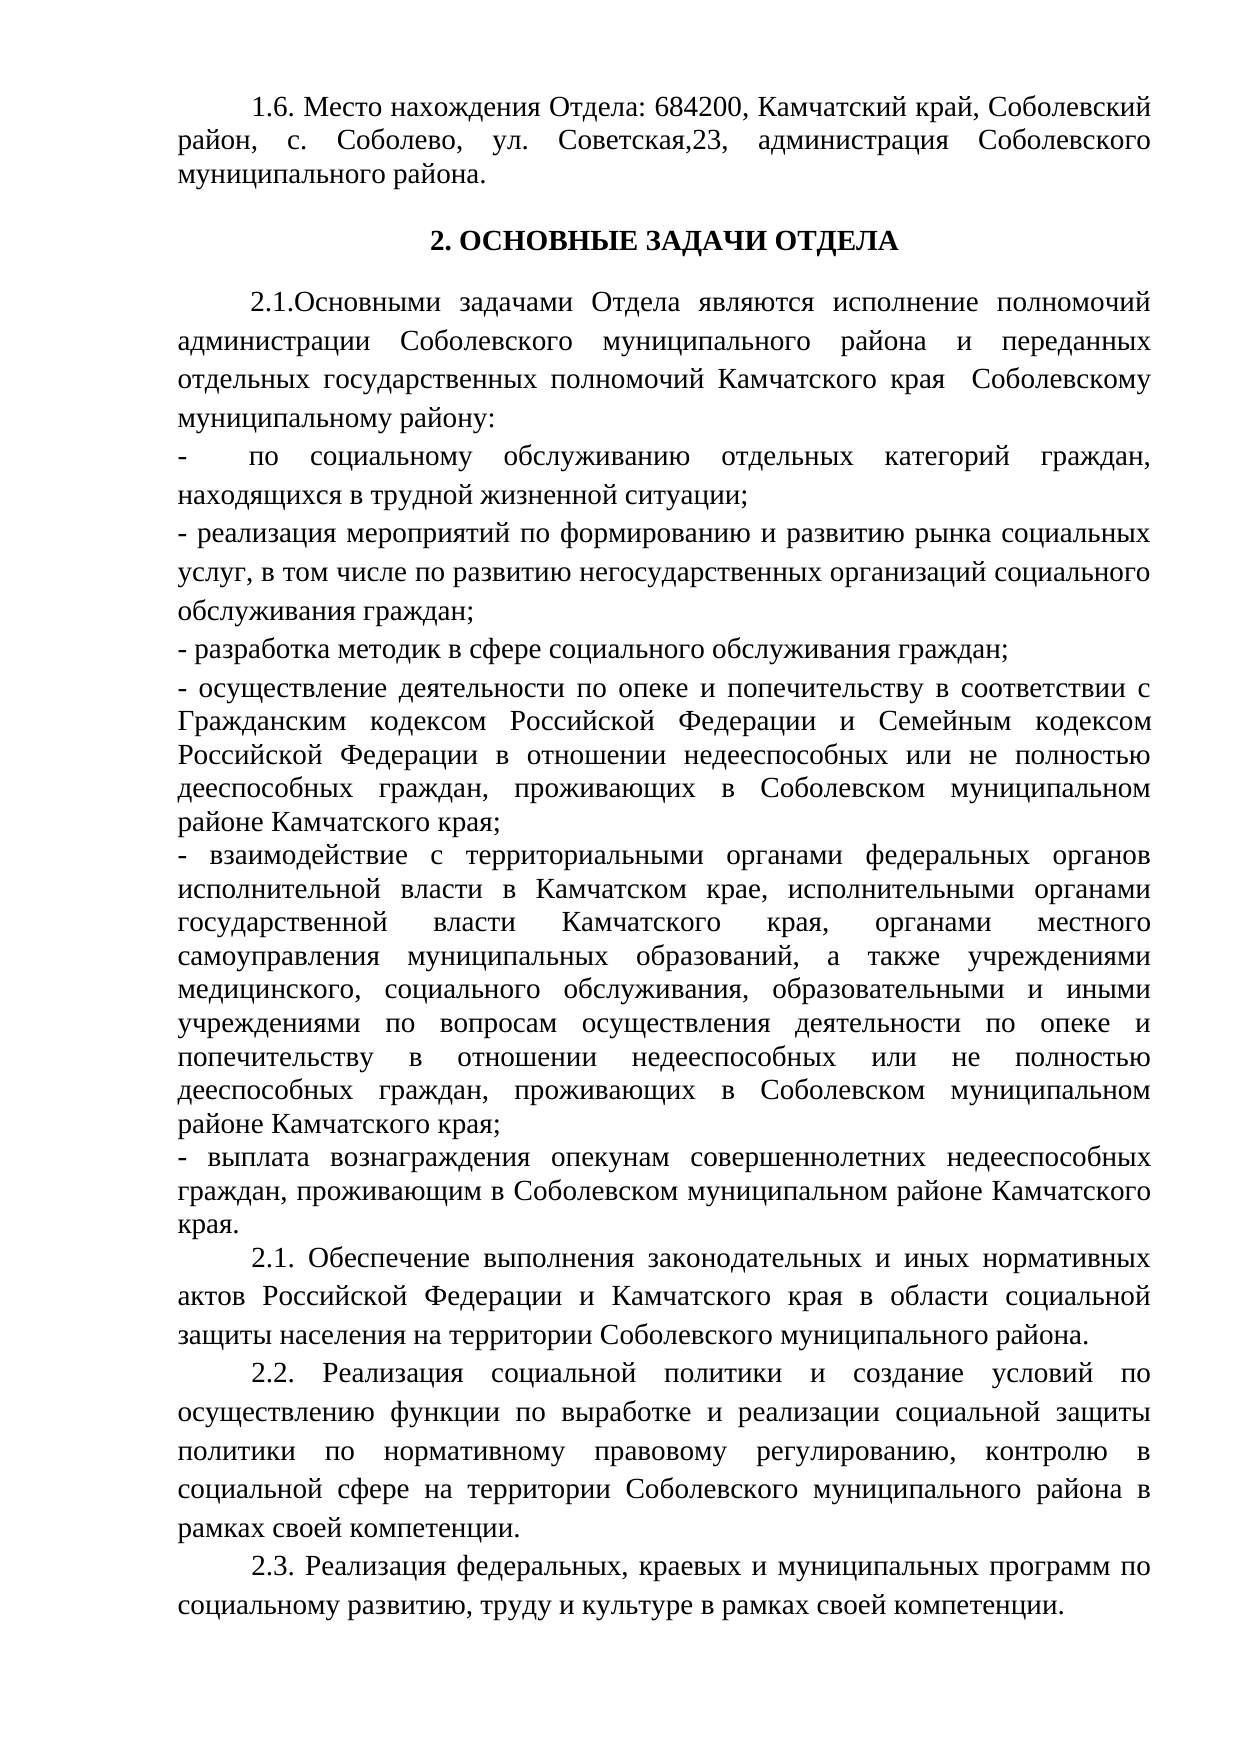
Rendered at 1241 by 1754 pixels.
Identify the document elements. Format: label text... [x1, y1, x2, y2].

text - взаимодействие с территориальными органами федеральных органов исполнительной власти в Камчатском крае, исполнительными органами государственной власти Камчатского края, органами местного самоуправления муниципальных образований, а также учреждениями медицинского, социального обслуживания, образовательными и иными учреждениями по вопросам осуществления деятельности по опеке и попечительству в отношении недееспособных или не полностью дееспособных граждан, проживающих в Соболевском муниципальном районе Камчатского края; [177, 837, 1152, 1139]
text - по социальному обслуживанию отдельных категорий граждан, находящихся в трудной жизненной ситуации; [177, 438, 1152, 511]
text 2.1.Основными задачами Отдела являются исполнение полномочий администрации Соболевского муниципального района и переданных отдельных государственных полномочий Камчатского края Соболевскому муниципальному району: [177, 284, 1152, 433]
text - разработка методик в сфере социального обслуживания граждан; [177, 631, 1152, 665]
text 2.2. Реализация социальной политики и создание условий по осуществлению функции по выработке и реализации социальной защиты политики по нормативному правовому регулированию, контролю в социальной сфере на территории Соболевского муниципального района в рамках своей компетенции. [177, 1356, 1152, 1543]
text - осуществление деятельности по опеке и попечительству в соответствии с Гражданским кодексом Российской Федерации и Семейным кодексом Российской Федерации в отношении недееспособных или не полностью дееспособных граждан, проживающих в Соболевском муниципальном районе Камчатского края; [177, 670, 1152, 837]
text 1.6. Место нахождения Отдела: 684200, Камчатский край, Соболевский район, с. Соболево, ул. Советская,23, администрация Соболевского муниципального района. [177, 89, 1152, 189]
text 2.3. Реализация федеральных, краевых и муниципальных программ по социальному развитию, труду и культуре в рамках своей компетенции. [177, 1548, 1152, 1620]
text - выплата вознаграждения опекунам совершеннолетних недееспособных граждан, проживающим в Соболевском муниципальном районе Камчатского края. [177, 1139, 1152, 1240]
text - реализация мероприятий по формированию и развитию рынка социальных услуг, в том числе по развитию негосударственных организаций социального обслуживания граждан; [177, 516, 1152, 626]
text 2.1. Обеспечение выполнения законодательных и иных нормативных актов Российской Федерации и Камчатского края в области социальной защиты населения на территории Соболевского муниципального района. [177, 1240, 1152, 1351]
text 2. ОСНОВНЫЕ ЗАДАЧИ ОТДЕЛА [177, 223, 1152, 256]
